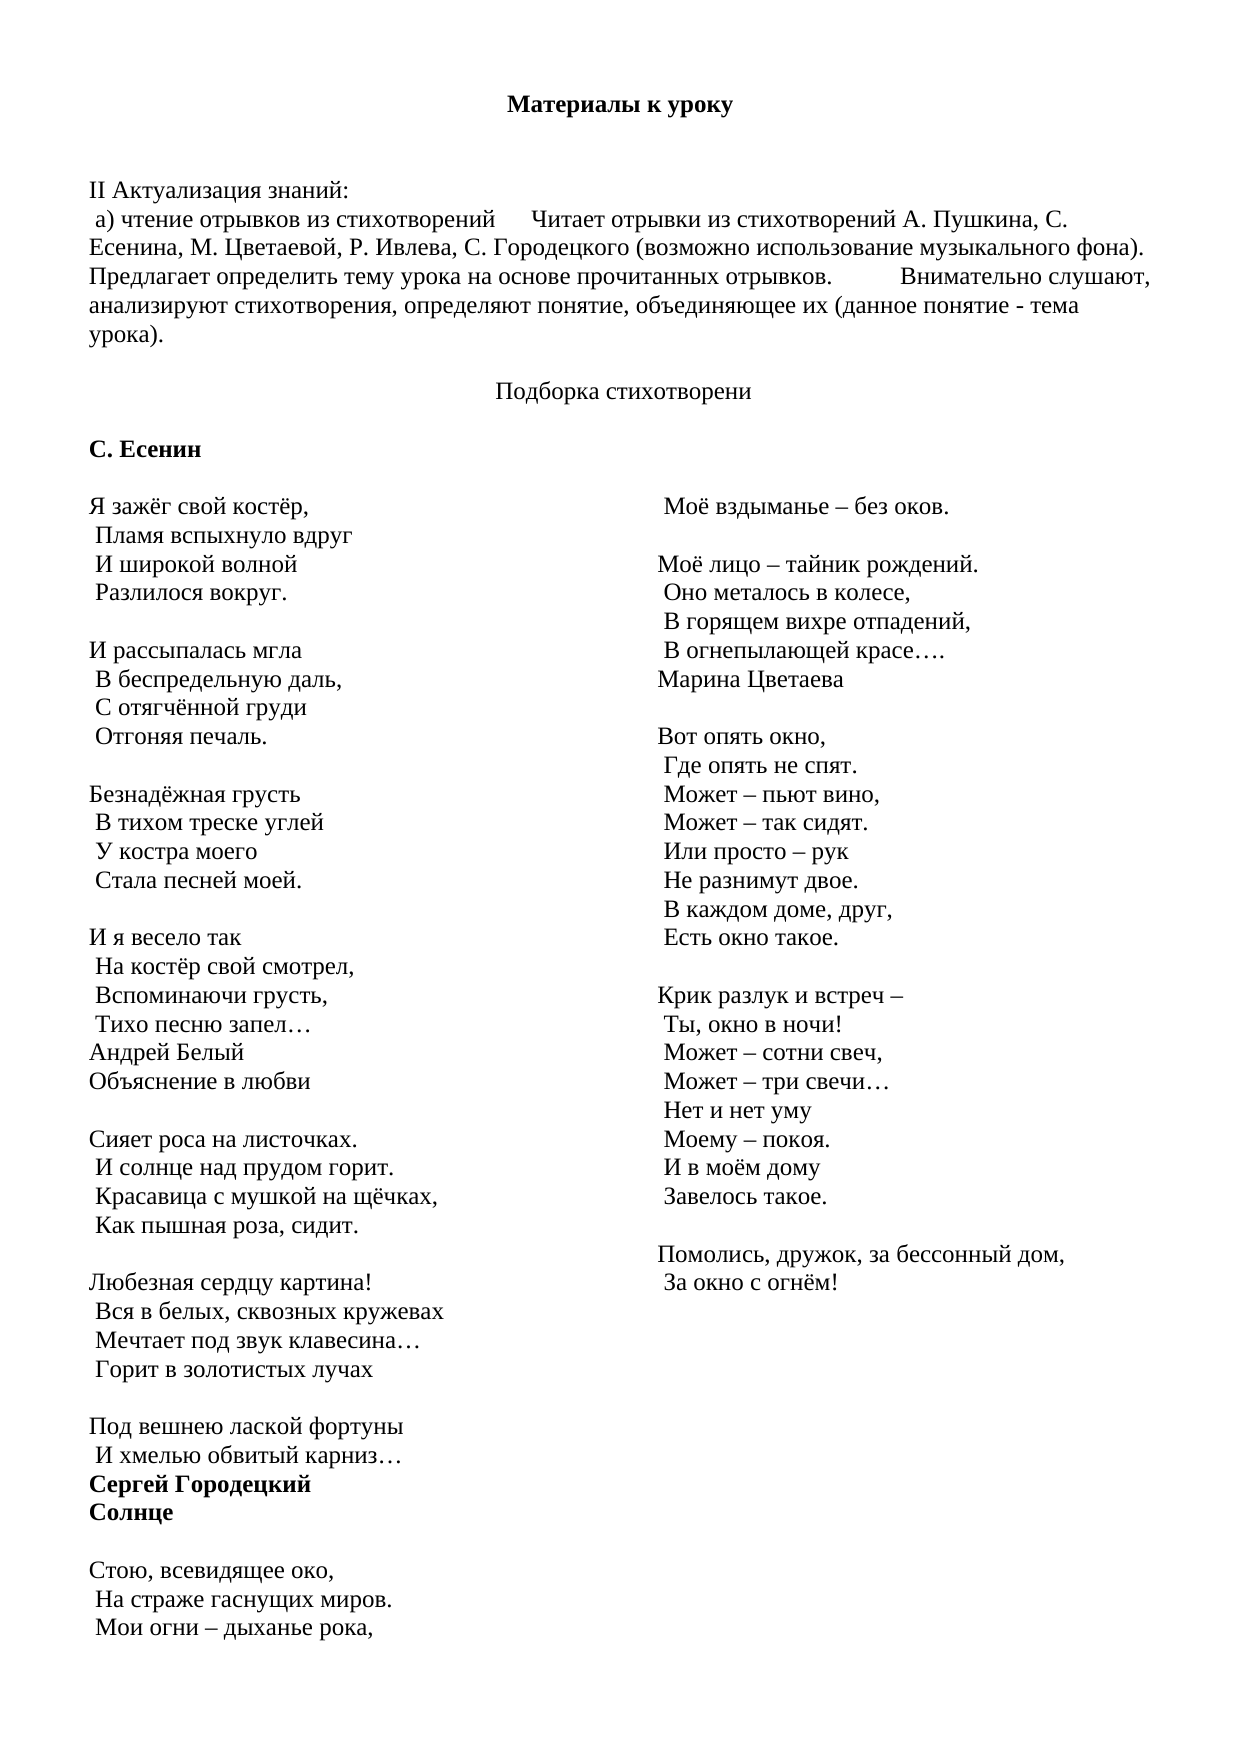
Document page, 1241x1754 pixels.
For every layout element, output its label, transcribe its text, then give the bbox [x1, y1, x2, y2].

text Есть окно такое. [657, 922, 1152, 951]
text Крик разлук и встреч – [657, 980, 1152, 1009]
text Под вешнею лаской фортуны [89, 1411, 583, 1440]
text Как пышная роза, сидит. [89, 1210, 583, 1239]
text Может – сотни свеч, [657, 1037, 1152, 1066]
text Сияет роса на листочках. [89, 1124, 583, 1152]
text Я зажёг свой костёр, [89, 491, 583, 520]
text На страже гаснущих миров. [89, 1584, 583, 1612]
text В беспредельную даль, [89, 664, 583, 692]
text И я весело так [89, 922, 583, 951]
text У костра моего [89, 836, 583, 865]
text С. Есенин [89, 434, 1152, 462]
text Марина Цветаева [657, 664, 1152, 692]
text Тихо песню запел… [89, 1009, 583, 1037]
text Может – так сидят. [657, 807, 1152, 836]
text Материалы к уроку [89, 89, 1152, 117]
text Помолись, дружок, за бессонный дом, [657, 1239, 1152, 1267]
text Ты, окно в ночи! [657, 1009, 1152, 1037]
text Солнце [89, 1497, 583, 1526]
text а) чтение отрывков из стихотворений Читает отрывки из стихотворений А. Пушкина, С. Есенина, М. Цветаевой, Р. Ивлева, С. Городецкого (возможно использование музыкального фона). Предлагает определить тему урока на основе прочитанных отрывков. Внимательно слушают, анализируют стихотворения, определяют понятие, объединяющее их (данное понятие - тема урока). [89, 204, 1152, 347]
text Моему – покоя. [657, 1124, 1152, 1152]
text Может – три свечи… [657, 1066, 1152, 1095]
text И широкой волной [89, 549, 583, 577]
text Отгоняя печаль. [89, 721, 583, 750]
text Стала песней моей. [89, 865, 583, 894]
text Или просто – рук [657, 836, 1152, 865]
text В огнепылающей красе…. [657, 635, 1152, 664]
text И рассыпалась мгла [89, 635, 583, 664]
text В тихом треске углей [89, 807, 583, 836]
text На костёр свой смотрел, [89, 951, 583, 980]
text Горит в золотистых лучах [89, 1354, 583, 1382]
text В горящем вихре отпадений, [657, 606, 1152, 635]
text Сергей Городецкий [89, 1469, 583, 1497]
text И солнце над прудом горит. [89, 1152, 583, 1181]
text Вспоминаючи грусть, [89, 980, 583, 1009]
text Андрей Белый [89, 1037, 583, 1066]
text И хмелью обвитый карниз… [89, 1440, 583, 1469]
text Вот опять окно, [657, 721, 1152, 750]
text Мои огни – дыханье рока, [89, 1612, 583, 1641]
text Безнадёжная грусть [89, 779, 583, 807]
text Стою, всевидящее око, [89, 1555, 583, 1584]
text Любезная сердцу картина! [89, 1267, 583, 1296]
text Вся в белых, сквозных кружевах [89, 1296, 583, 1325]
text И в моём дому [657, 1152, 1152, 1181]
text В каждом доме, друг, [657, 894, 1152, 922]
text II Актуализация знаний: [89, 175, 1152, 204]
text Нет и нет уму [657, 1095, 1152, 1124]
text Завелось такое. [657, 1181, 1152, 1210]
text Моё лицо – тайник рождений. [657, 549, 1152, 577]
text Оно металось в колесе, [657, 577, 1152, 606]
text Пламя вспыхнуло вдруг [89, 520, 583, 549]
text Подборка стихотворени [89, 376, 1152, 405]
text Моё вздыманье – без оков. [657, 491, 1152, 520]
text Где опять не спят. [657, 750, 1152, 779]
text За окно с огнём! [657, 1267, 1152, 1296]
text Объяснение в любви [89, 1066, 583, 1095]
text Не разнимут двое. [657, 865, 1152, 894]
text С отягчённой груди [89, 692, 583, 721]
text Разлилося вокруг. [89, 577, 583, 606]
text Мечтает под звук клавесина… [89, 1325, 583, 1354]
text Может – пьют вино, [657, 779, 1152, 807]
text Красавица с мушкой на щёчках, [89, 1181, 583, 1210]
